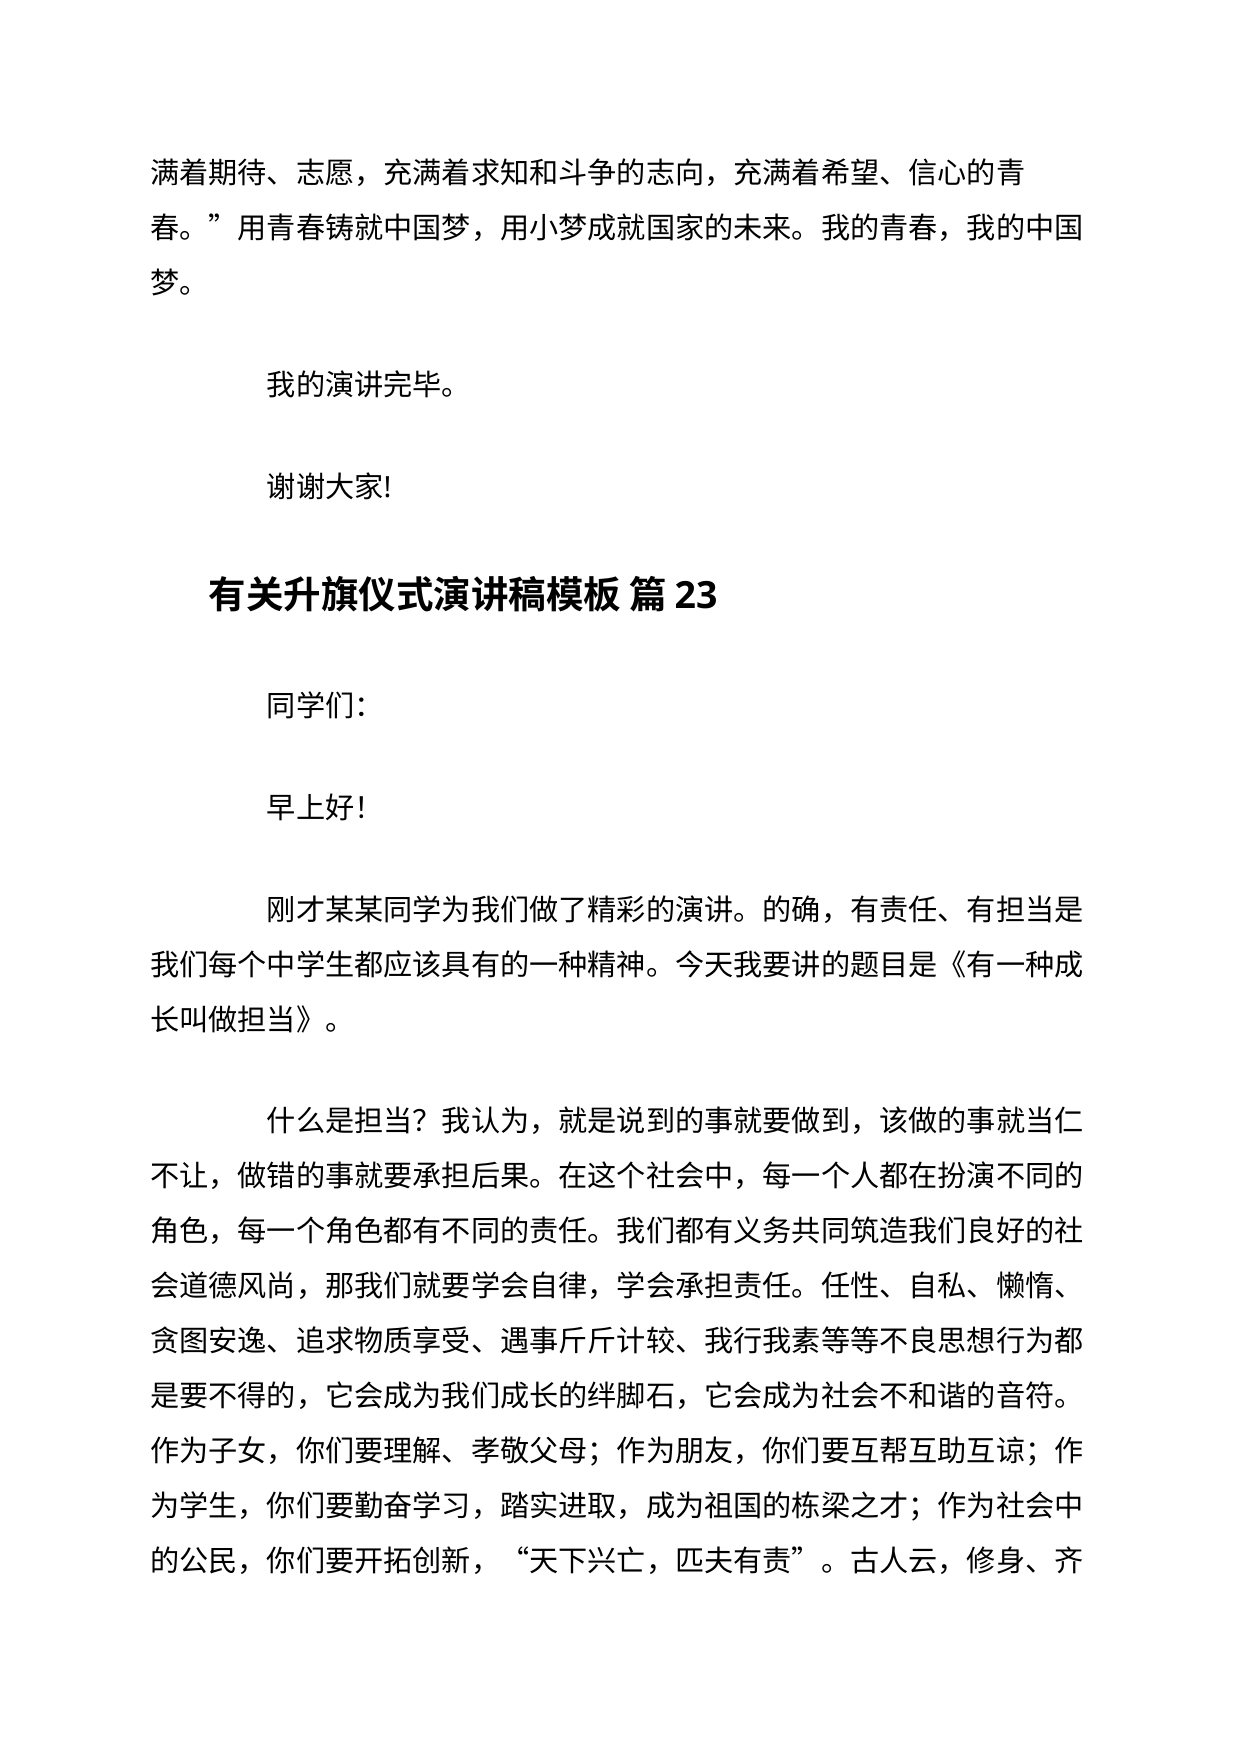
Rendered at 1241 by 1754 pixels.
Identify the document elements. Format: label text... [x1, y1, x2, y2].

text 刚才某某同学为我们做了精彩的演讲。的确，有责任、有担当是我们每个中学生都应该具有的一种精神。今天我要讲的题目是《有一种成长叫做担当》。 [150, 886, 1090, 1038]
text 同学们： [150, 683, 1090, 725]
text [150, 1098, 1090, 1579]
text 谢谢大家! [150, 463, 1090, 506]
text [150, 150, 1090, 302]
text 我的演讲完毕。 [150, 362, 1090, 404]
text 早上好！ [150, 785, 1090, 827]
text 有关升旗仪式演讲稿模板 篇23 [150, 565, 1090, 620]
